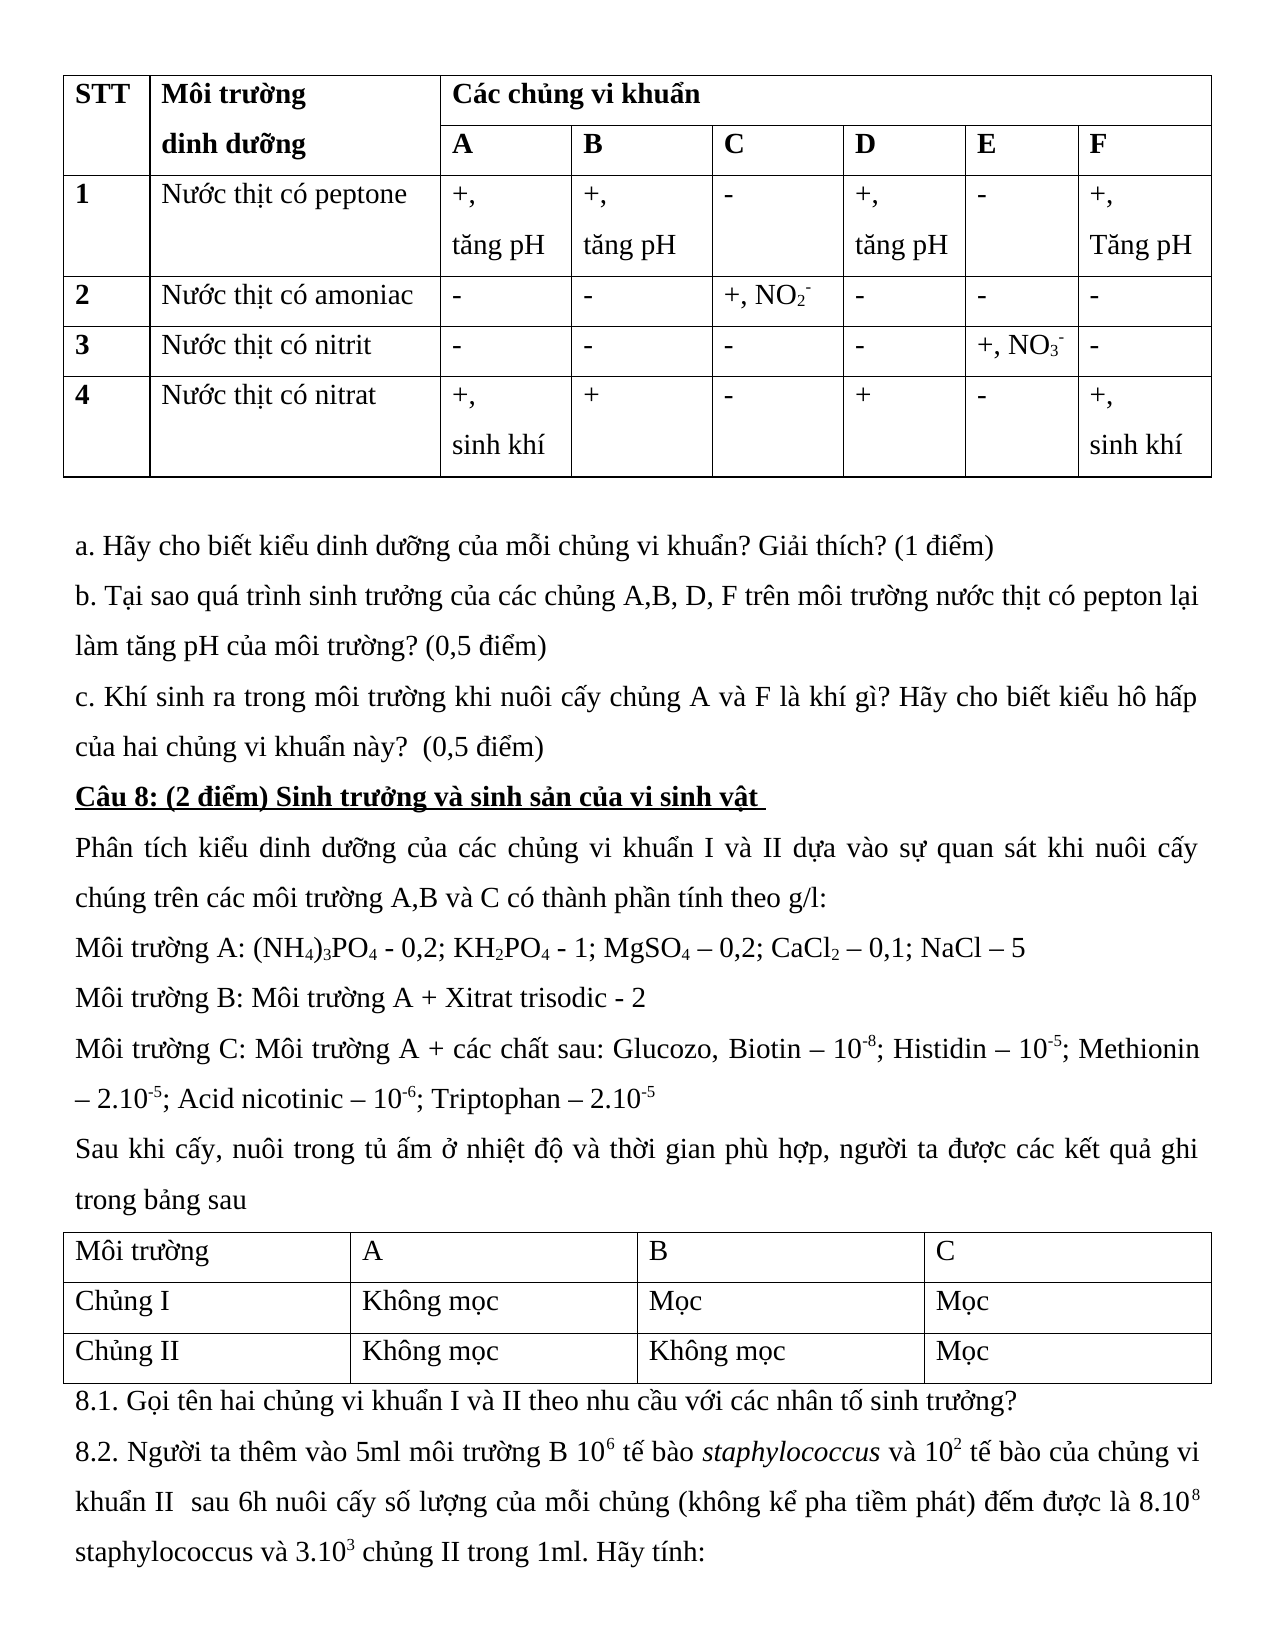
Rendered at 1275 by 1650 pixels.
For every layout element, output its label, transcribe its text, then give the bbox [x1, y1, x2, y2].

table_cell - [441, 277, 571, 326]
table_cell Nước thịt có peptone [151, 176, 440, 276]
table_cell E [966, 126, 1078, 175]
text Phân tích kiểu dinh dưỡng của các chủng vi khuẩn I và II dựa vào sự quan sát khi nuôi cấy chúng trên các môi trường A,B và C có thành phần tính theo g/l: [75, 830, 1200, 913]
table_header C [925, 1233, 1211, 1282]
table_cell 4 [64, 377, 149, 476]
table_cell - [441, 327, 571, 376]
table_cell 3 [64, 327, 149, 376]
table_cell - [572, 327, 712, 376]
table_cell Chủng I [64, 1283, 350, 1332]
text b. Tại sao quá trình sinh trưởng của các chủng A,B, D, F trên môi trường nước thịt có pepton lại làm tăng pH của môi trường? (0,5 điểm) [75, 578, 1200, 662]
table_header Các chủng vi khuẩn [441, 76, 1211, 125]
table_cell +, Tăng pH [1079, 176, 1211, 276]
table_cell - [1079, 277, 1211, 326]
table_cell +, tăng pH [572, 176, 712, 276]
table_cell - [844, 327, 965, 376]
text Sau khi cấy, nuôi trong tủ ấm ở nhiệt độ và thời gian phù hợp, người ta được các kết quả ghi trong bảng sau [75, 1132, 1200, 1215]
table_cell Mọc [925, 1334, 1211, 1382]
table_cell D [844, 126, 965, 175]
table_cell Nước thịt có nitrit [151, 327, 440, 376]
table_cell - [844, 277, 965, 326]
table_cell +, sinh khí [1079, 377, 1211, 476]
text c. Khí sinh ra trong môi trường khi nuôi cấy chủng A và F là khí gì? Hãy cho biết kiểu hô hấp của hai chủng vi khuẩn này? (0,5 điểm) [75, 679, 1200, 763]
table_cell Nước thịt có amoniac [151, 277, 440, 326]
text 8.1. Gọi tên hai chủng vi khuẩn I và II theo nhu cầu với các nhân tố sinh trưởng? [75, 1384, 1200, 1417]
table_header STT [64, 76, 149, 175]
table_cell Mọc [925, 1283, 1211, 1332]
table_cell 2 [64, 277, 149, 326]
text Môi trường A: (NH4)3PO4 - 0,2; KH2PO4 - 1; MgSO4 – 0,2; CaCl2 – 0,1; NaCl – 5 [75, 930, 1200, 964]
text a. Hãy cho biết kiểu dinh dưỡng của mỗi chủng vi khuẩn? Giải thích? (1 điểm) [75, 528, 1200, 561]
table_header B [638, 1233, 924, 1282]
table_cell +, sinh khí [441, 377, 571, 476]
table_header Môi trường [64, 1233, 350, 1282]
table_cell + [844, 377, 965, 476]
table_cell F [1079, 126, 1211, 175]
table_cell - [572, 277, 712, 326]
table_cell B [572, 126, 712, 175]
table_cell A [441, 126, 571, 175]
table_cell +, tăng pH [844, 176, 965, 276]
table_cell 1 [64, 176, 149, 276]
table_cell - [713, 176, 843, 276]
table_cell Mọc [638, 1283, 924, 1332]
table_cell Không mọc [638, 1334, 924, 1382]
text Môi trường B: Môi trường A + Xitrat trisodic - 2 [75, 981, 1200, 1014]
table_cell Không mọc [351, 1283, 637, 1332]
text Câu 8: (2 điểm) Sinh trưởng và sinh sản của vi sinh vật [75, 779, 1200, 813]
table_cell Không mọc [351, 1334, 637, 1382]
table_cell Chủng II [64, 1334, 350, 1382]
table_cell - [1079, 327, 1211, 376]
table_cell - [966, 176, 1078, 276]
table_cell - [713, 377, 843, 476]
table_cell +, NO2- [713, 277, 843, 326]
text 8.2. Người ta thêm vào 5ml môi trường B 106 tế bào staphylococcus và 102 tế bào của chủng vi khuẩn II sau 6h nuôi cấy số lượng của mỗi chủng (không kể pha tiềm phát) đếm được là 8.108 staphylococcus và 3.103 chủng II trong 1ml. Hãy tính: [75, 1434, 1200, 1568]
table_cell + [572, 377, 712, 476]
table_cell - [713, 327, 843, 376]
table_cell - [966, 377, 1078, 476]
text Môi trường C: Môi trường A + các chất sau: Glucozo, Biotin – 10-8; Histidin – 10-5; Methionin – 2.10-5; Acid nicotinic – 10-6; Triptophan – 2.10-5 [75, 1031, 1200, 1115]
table_header Môi trường dinh dưỡng [151, 76, 440, 175]
table_cell Nước thịt có nitrat [151, 377, 440, 476]
table_cell C [713, 126, 843, 175]
table_cell - [966, 277, 1078, 326]
table_cell +, tăng pH [441, 176, 571, 276]
table_cell +, NO3- [966, 327, 1078, 376]
table_header A [351, 1233, 637, 1282]
